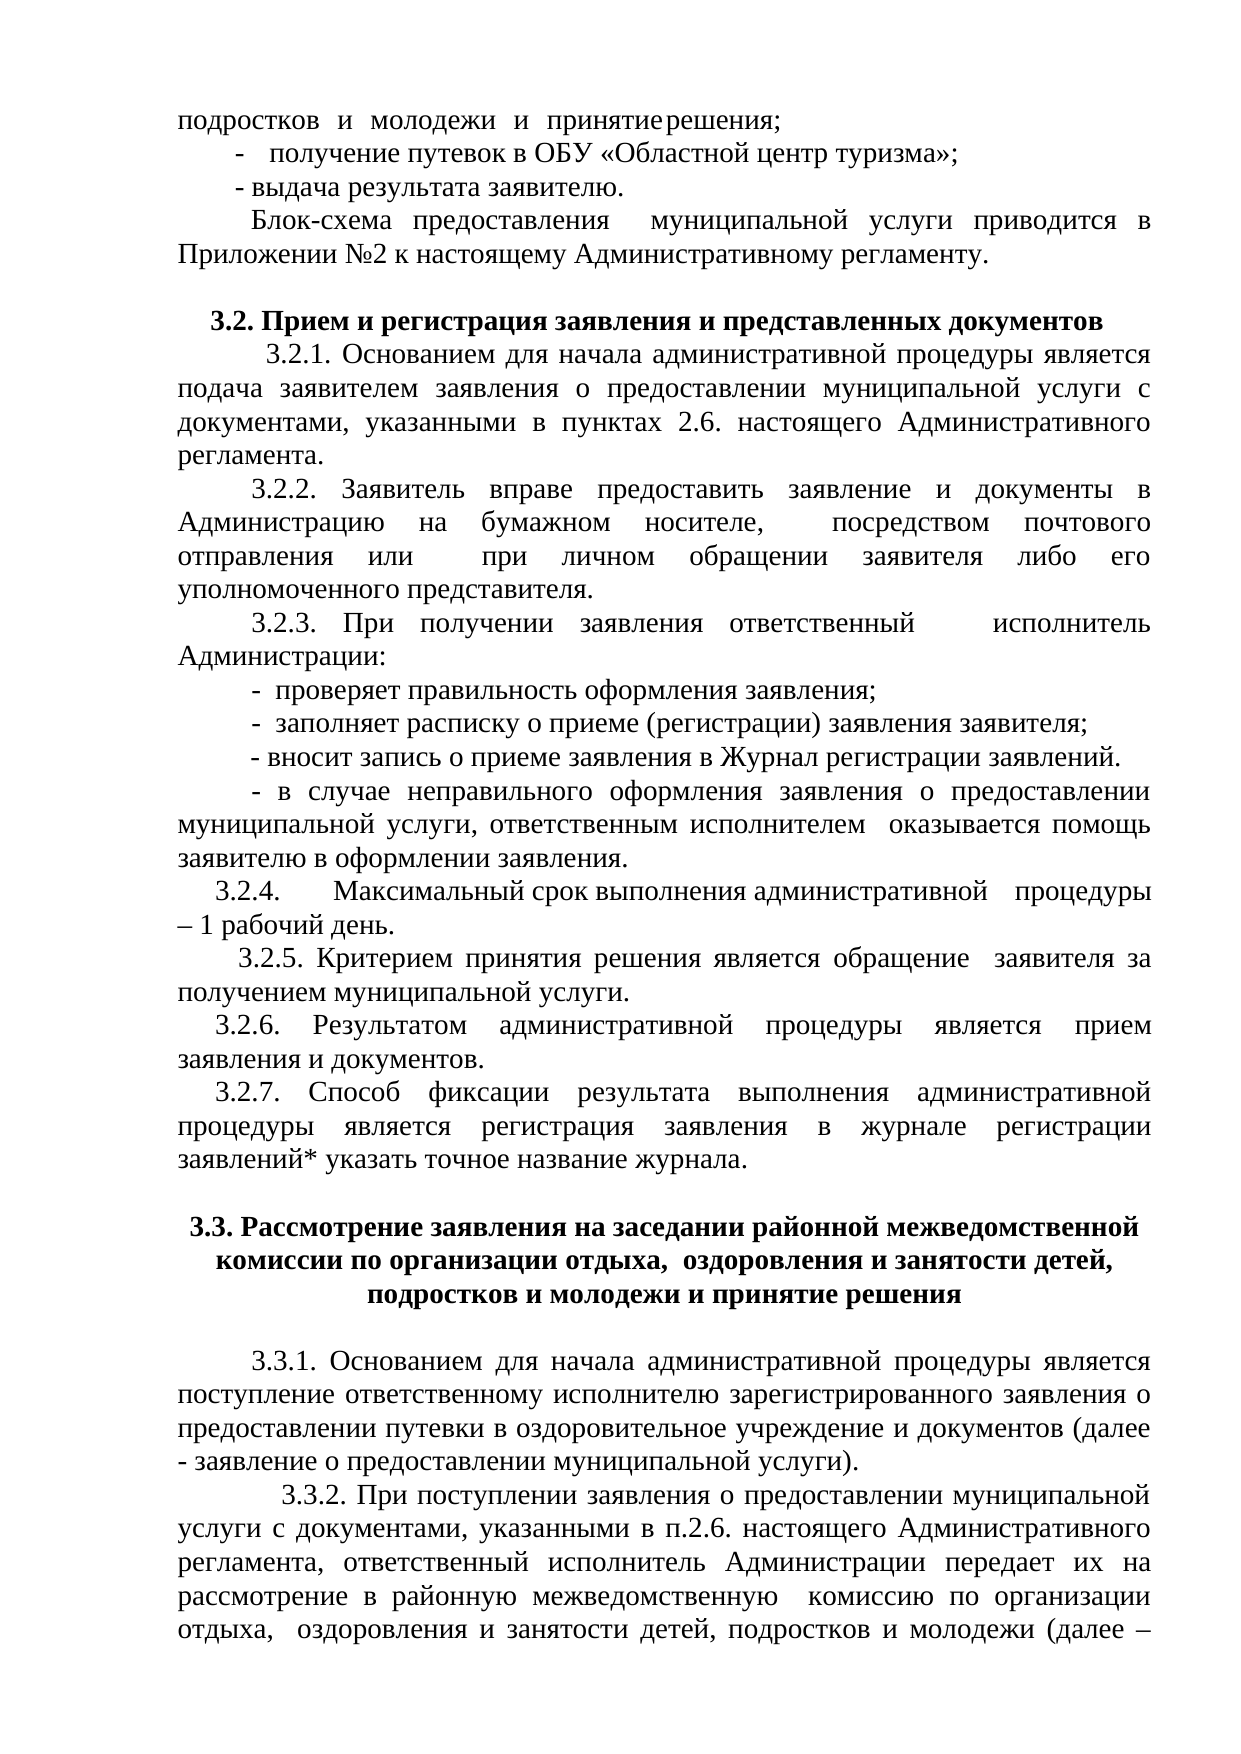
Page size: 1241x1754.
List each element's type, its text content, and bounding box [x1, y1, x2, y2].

text 3.3. Рассмотрение заявления на заседании районной межведомственной комиссии по организации отдыха, оздоровления и занятости детей, подростков и молодежи и принятие решения [177, 1209, 1152, 1309]
text 3.2.7. Способ фиксации результата выполнения административной процедуры является регистрация заявления в журнале регистрации заявлений* указать точное название журнала. [177, 1074, 1152, 1175]
text 3.2.4. Максимальный срок выполнения административной процедуры – 1 рабочий день. [177, 873, 1152, 940]
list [177, 102, 1152, 135]
text Блок-схема предоставления муниципальной услуги приводится в Приложении №2 к настоящему Административному регламенту. [177, 202, 1152, 269]
text - заполняет расписку о приеме (регистрации) заявления заявителя; [177, 706, 1152, 739]
text 3.3.1. Основанием для начала административной процедуры является поступление ответственному исполнителю зарегистрированного заявления о предоставлении путевки в оздоровительное учреждение и документов (далее - заявление о предоставлении муниципальной услуги). [177, 1343, 1152, 1477]
text 3.2.2. Заявитель вправе предоставить заявление и документы в Администрацию на бумажном носителе, посредством почтового отправления или при личном обращении заявителя либо его уполномоченного представителя. [177, 471, 1152, 605]
text - проверяет правильность оформления заявления; [177, 672, 1152, 706]
text 3.2.3. При получении заявления ответственный исполнитель Администрации: [177, 605, 1152, 672]
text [177, 1477, 1152, 1645]
text 3.2.1. Основанием для начала административной процедуры является подача заявителем заявления о предоставлении муниципальной услуги с документами, указанными в пунктах 2.6. настоящего Административного регламента. [177, 337, 1152, 471]
text 3.2.5. Критерием принятия решения является обращение заявителя за получением муниципальной услуги. [177, 940, 1152, 1007]
text 3.2. Прием и регистрация заявления и представленных документов [162, 303, 1152, 337]
text - вносит запись о приеме заявления в Журнал регистрации заявлений. [177, 739, 1152, 773]
text - в случае неправильного оформления заявления о предоставлении муниципальной услуги, ответственным исполнителем оказывается помощь заявителю в оформлении заявления. [177, 773, 1152, 873]
text 3.2.6. Результатом административной процедуры является прием заявления и документов. [177, 1007, 1152, 1074]
list получение путевок в ОБУ «Областной центр туризма»; [177, 135, 1152, 169]
text - выдача результата заявителю. [177, 169, 1152, 202]
